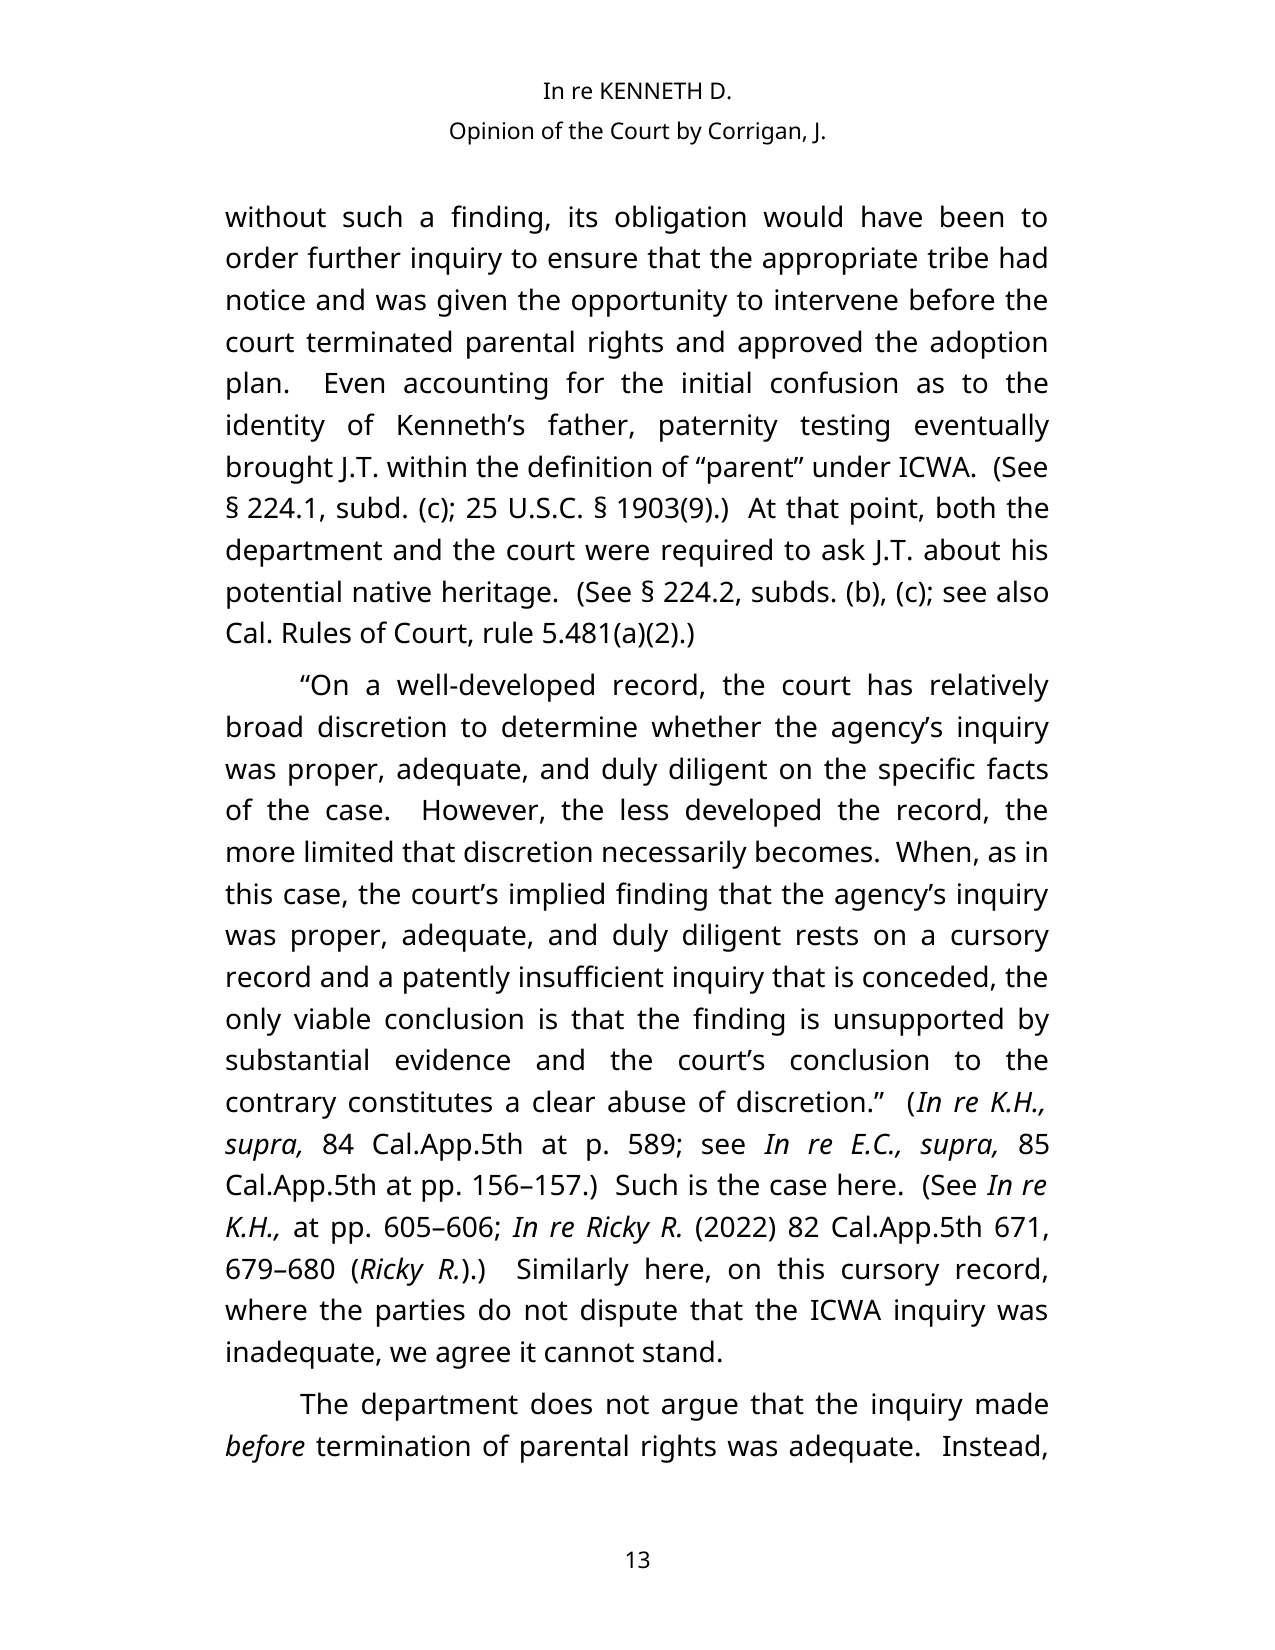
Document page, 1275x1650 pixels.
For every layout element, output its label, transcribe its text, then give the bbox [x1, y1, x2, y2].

text “On a well-developed record, the court has relatively broad discretion to determine whether the agency’s inquiry was proper, adequate, and duly diligent on the specific facts of the case. However, the less developed the record, the more limited that discretion necessarily becomes. When, as in this case, the court’s implied finding that the agency’s inquiry was proper, adequate, and duly diligent rests on a cursory record and a patently insufficient inquiry that is conceded, the only viable conclusion is that the finding is unsupported by substantial evidence and the court’s conclusion to the contrary constitutes a clear abuse of discretion.” (In re K.H., supra, 84 Cal.App.5th at p. 589; see In re E.C., supra, 85 Cal.App.5th at pp. 156–157.) Such is the case here. (See In re K.H., at pp. 605–606; In re Ricky R. (2022) 82 Cal.App.5th 671, 679–680 (Ricky R.).) Similarly here, on this cursory record, where the parties do not dispute that the ICWA inquiry was inadequate, we agree it cannot stand. [225, 662, 1050, 1371]
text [225, 1381, 1050, 1464]
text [225, 194, 1050, 652]
